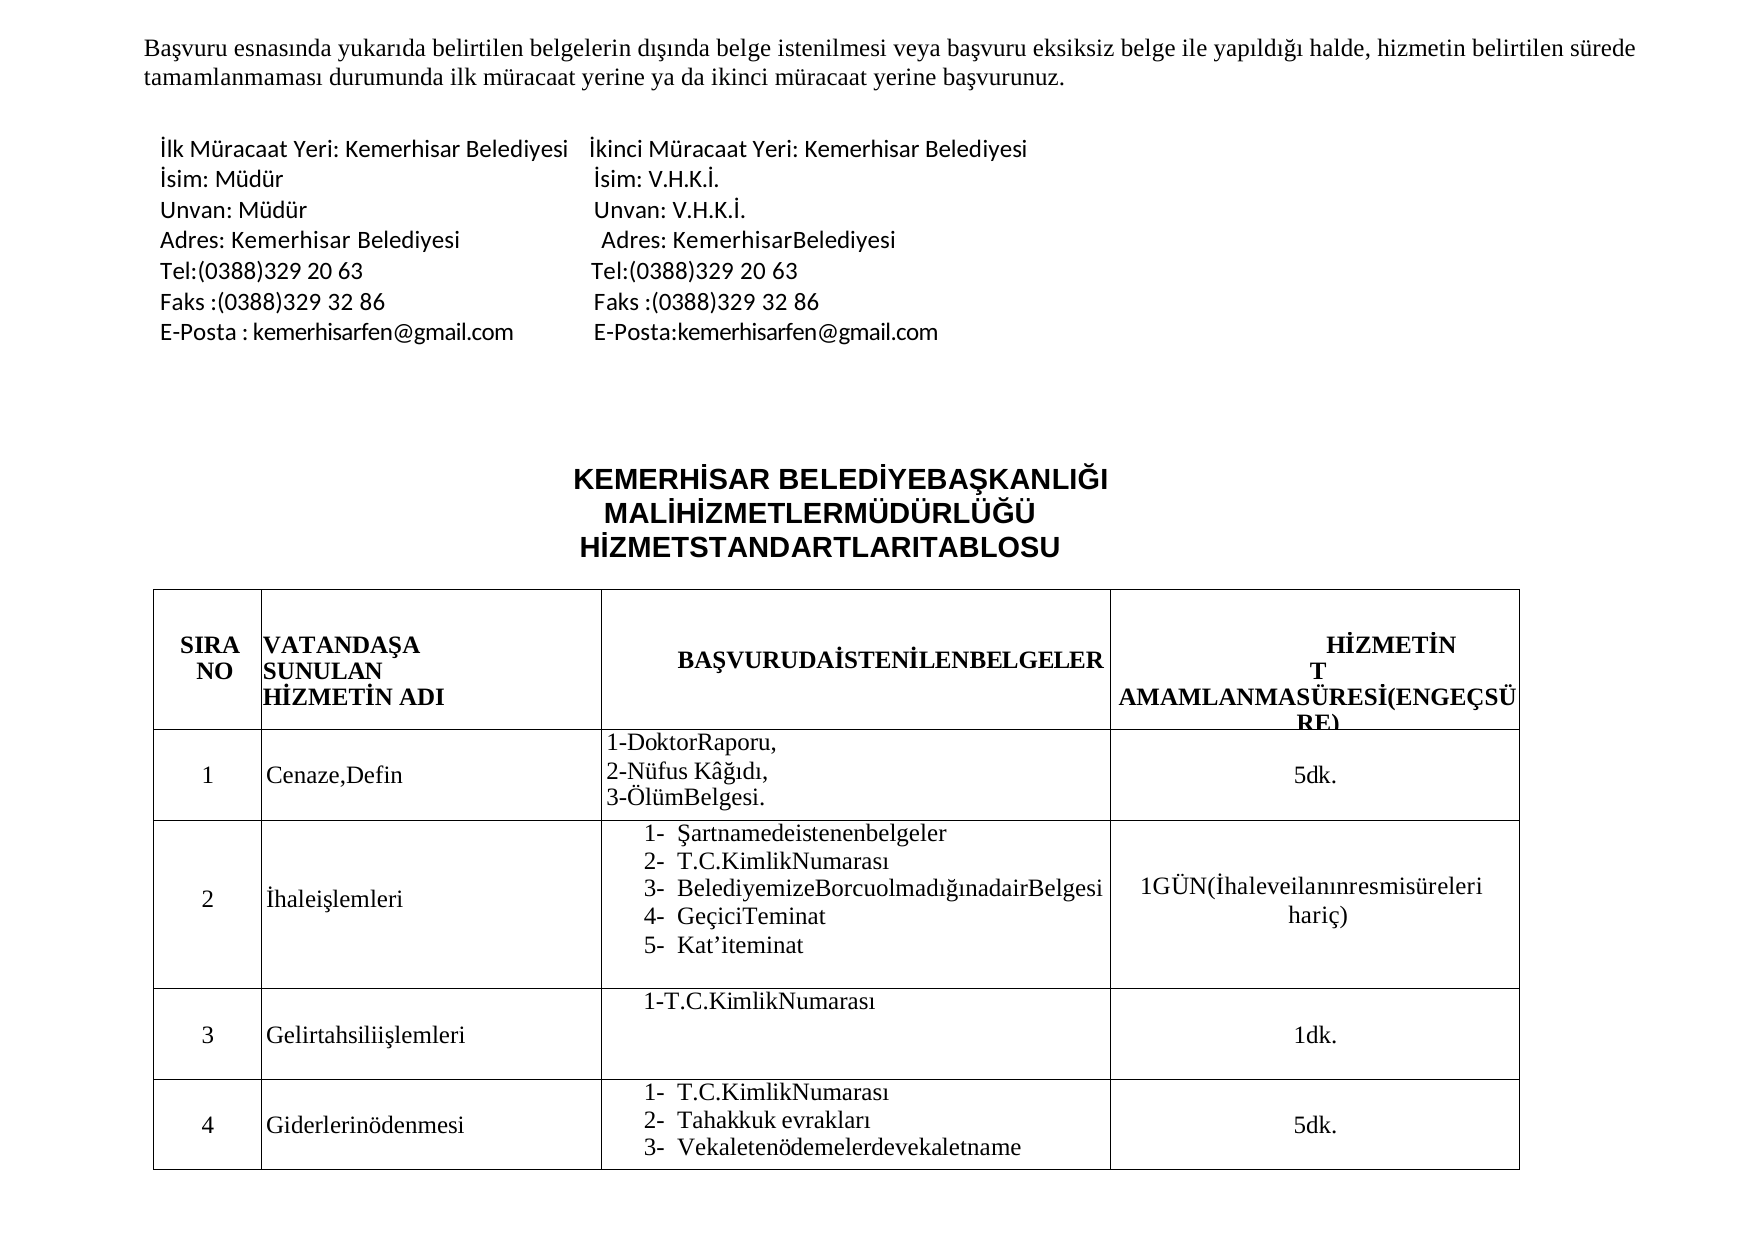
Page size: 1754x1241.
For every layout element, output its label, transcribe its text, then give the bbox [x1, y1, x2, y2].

text MALİHİZMETLERMÜDÜRLÜĞÜ [144, 496, 1496, 529]
text HİZMETSTANDARTLARITABLOSU [144, 529, 1496, 563]
text Tel:(0388)329 20 63 Tel:(0388)329 20 63 [160, 255, 1712, 286]
table_header VATANDAŞA SUNULAN HİZMETİN ADI [262, 590, 601, 729]
table_cell 1-DoktorRaporu, 2-Nüfus Kâğıdı, 3-ÖlümBelgesi. [602, 730, 1110, 819]
table_cell 3 [154, 989, 261, 1079]
table_cell 1GÜN(İhaleveilanınresmisüreleri hariç) [1111, 821, 1519, 988]
table_cell 1-T.C.KimlikNumarası [602, 989, 1110, 1079]
table_cell İhaleişlemleri [262, 821, 601, 988]
table_cell 1- T.C.KimlikNumarası 2- Tahakkuk evrakları 3- Vekaletenödemelerdevekaletname [602, 1080, 1110, 1169]
table_cell 1dk. [1111, 989, 1519, 1079]
table_cell 4 [154, 1080, 261, 1169]
text İsim: Müdür İsim: V.H.K.İ. [160, 164, 1712, 194]
text E-Posta : kemerhisarfen@gmail.com E-Posta:kemerhisarfen@gmail.com [160, 316, 1712, 347]
table_cell 1- Şartnamedeistenenbelgeler 2- T.C.KimlikNumarası 3- BelediyemizeBorcuolmadığınadairBelgesi 4- GeçiciTeminat 5- Kat’iteminat [602, 821, 1110, 988]
text KEMERHİSAR BELEDİYEBAŞKANLIĞI [144, 462, 1226, 496]
text Başvuru esnasında yukarıda belirtilen belgelerin dışında belge istenilmesi veya başvuru eksiksiz belge ile yapıldığı halde, hizmetin belirtilen sürede tamamlanmaması durumunda ilk müracaat yerine ya da ikinci müracaat yerine başvurunuz. [144, 33, 1704, 91]
table_header SIRA NO [154, 590, 261, 729]
table_cell 1 [154, 730, 261, 819]
table_cell Gelirtahsiliişlemleri [262, 989, 601, 1079]
table_header BAŞVURUDAİSTENİLENBELGELER [602, 590, 1110, 729]
text Unvan: Müdür Unvan: V.H.K.İ. [160, 194, 1712, 225]
table_cell Giderlerinödenmesi [262, 1080, 601, 1169]
table_cell 5dk. [1111, 1080, 1519, 1169]
table_cell 2 [154, 821, 261, 988]
text Adres: Kemerhisar Belediyesi Adres: KemerhisarBelediyesi [160, 225, 1712, 255]
table_cell 5dk. [1111, 730, 1519, 819]
table_header HİZMETİN TAMAMLANMASÜRESİ(ENGEÇSÜRE) [1111, 590, 1519, 729]
text Faks :(0388)329 32 86 Faks :(0388)329 32 86 [160, 286, 1712, 316]
text İlk Müracaat Yeri: Kemerhisar Belediyesi İkinci Müracaat Yeri: Kemerhisar Belediyesi [160, 133, 1712, 164]
table_cell Cenaze,Defin [262, 730, 601, 819]
